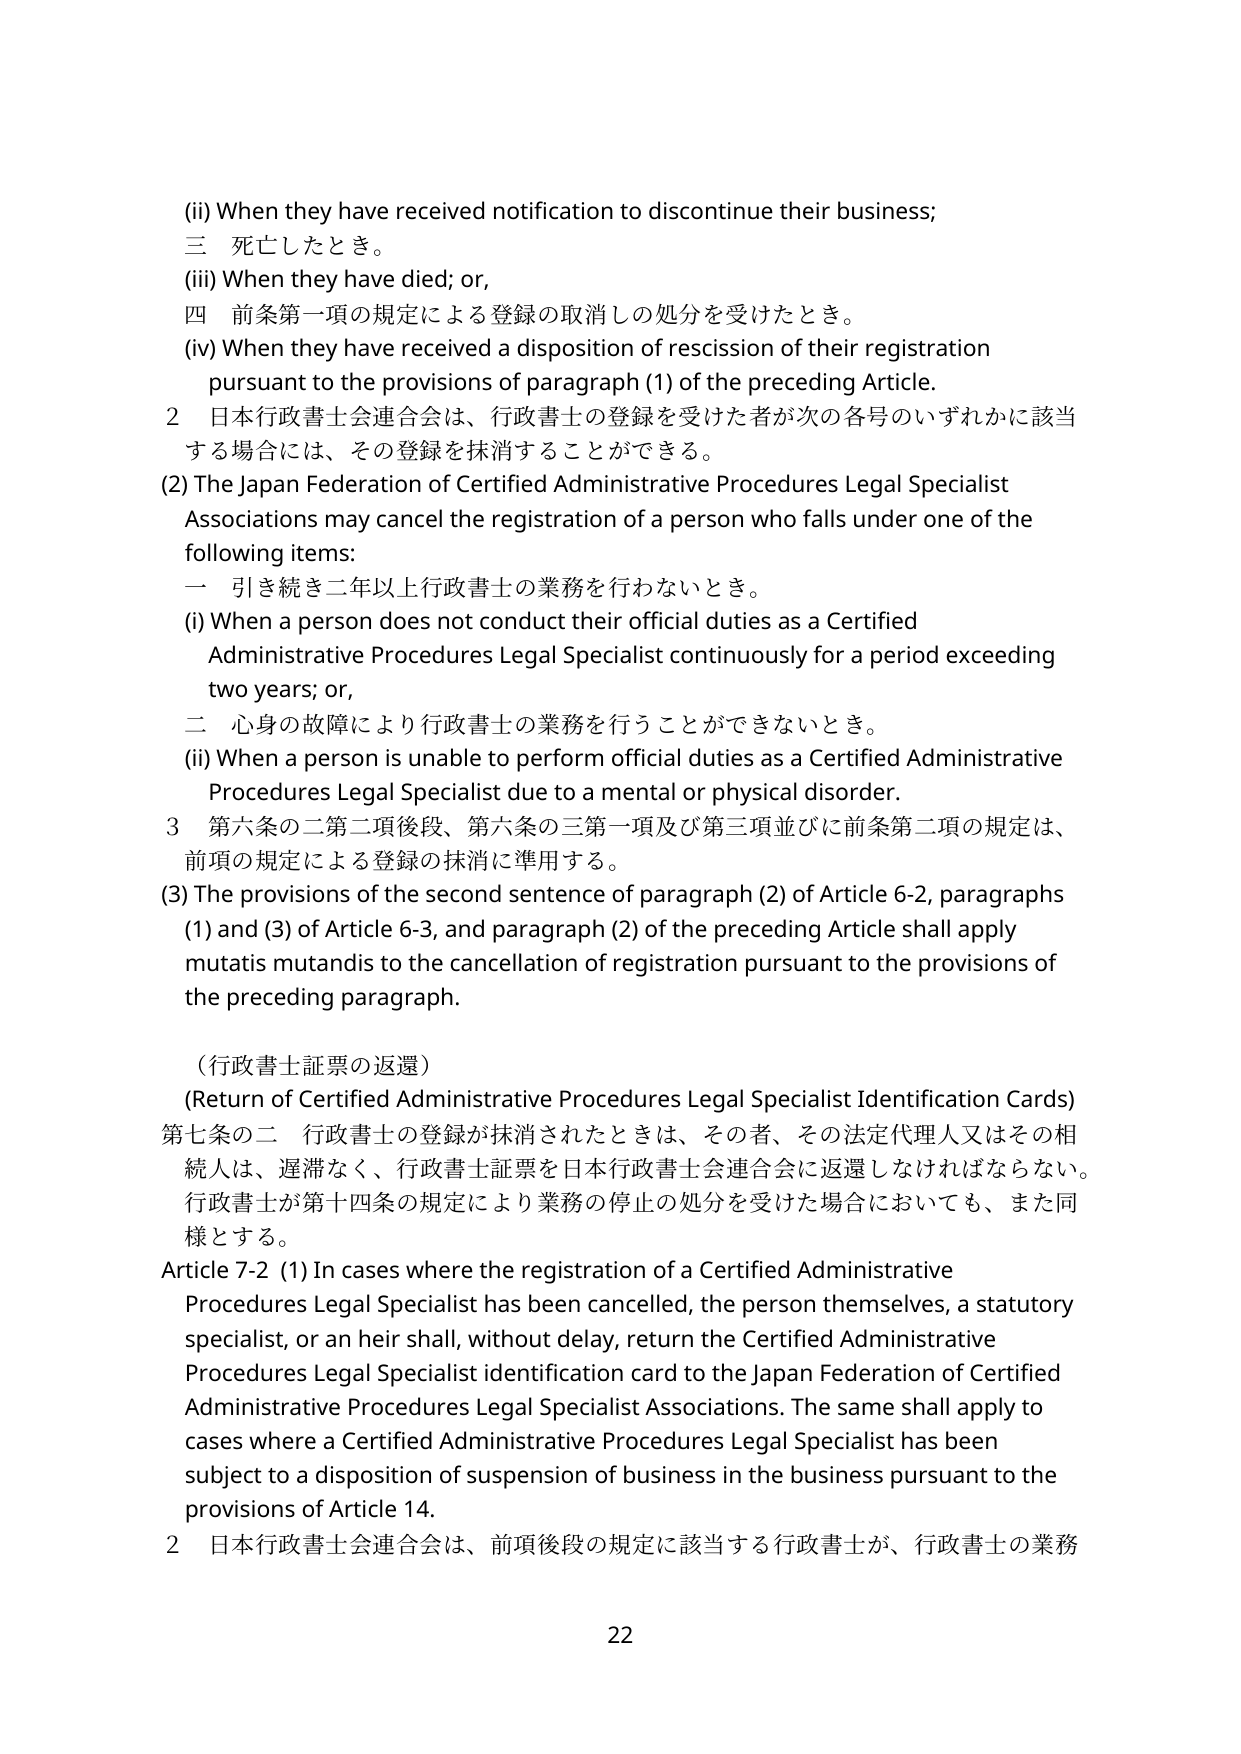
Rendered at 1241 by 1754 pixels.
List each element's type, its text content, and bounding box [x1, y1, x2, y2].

text 二 心身の故障により行政書士の業務を行うことができないとき。 [184, 706, 1079, 740]
text (iii) When they have died; or, [184, 262, 1079, 296]
text (i) When a person does not conduct their official duties as a Certified Administrative Procedures Legal Specialist continuously for a period exceeding two years; or, [184, 604, 1079, 706]
text (2) The Japan Federation of Certified Administrative Procedures Legal Specialist Associations may cancel the registration of a person who falls under one of the following items: [161, 467, 1079, 569]
text 第七条の二 行政書士の登録が抹消されたときは、その者、その法定代理人又はその相続人は、遅滞なく、行政書士証票を日本行政書士会連合会に返還しなければならない。行政書士が第十四条の規定により業務の停止の処分を受けた場合においても、また同様とする。 [161, 1116, 1079, 1253]
text ２ 日本行政書士会連合会は、行政書士の登録を受けた者が次の各号のいずれかに該当する場合には、その登録を抹消することができる。 [161, 399, 1079, 467]
text (ii) When a person is unable to perform official duties as a Certified Administrative Procedures Legal Specialist due to a mental or physical disorder. [184, 740, 1079, 809]
text 一 引き続き二年以上行政書士の業務を行わないとき。 [184, 569, 1079, 604]
text (iv) When they have received a disposition of rescission of their registration pursuant to the provisions of paragraph (1) of the preceding Article. [184, 330, 1079, 399]
text ３ 第六条の二第二項後段、第六条の三第一項及び第三項並びに前条第二項の規定は、前項の規定による登録の抹消に準用する。 [161, 809, 1079, 877]
text （行政書士証票の返還） [184, 1048, 1079, 1082]
text (ii) When they have received notification to discontinue their business; [184, 194, 1079, 228]
text (Return of Certified Administrative Procedures Legal Specialist Identification Cards) [184, 1082, 1079, 1116]
text Article 7-2 (1) In cases where the registration of a Certified Administrative Procedures Legal Specialist has been cancelled, the person themselves, a statutory specialist, or an heir shall, without delay, return the Certified Administrative Procedures Legal Specialist identification card to the Japan Federation of Certified Administrative Procedures Legal Specialist Associations. The same shall apply to cases where a Certified Administrative Procedures Legal Specialist has been subject to a disposition of suspension of business in the business pursuant to the provisions of Article 14. [161, 1253, 1079, 1526]
text 四 前条第一項の規定による登録の取消しの処分を受けたとき。 [184, 296, 1079, 330]
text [161, 1526, 1079, 1560]
text (3) The provisions of the second sentence of paragraph (2) of Article 6-2, paragraphs (1) and (3) of Article 6-3, and paragraph (2) of the preceding Article shall apply mutatis mutandis to the cancellation of registration pursuant to the provisions of the preceding paragraph. [161, 877, 1079, 1014]
text 三 死亡したとき。 [184, 228, 1079, 262]
